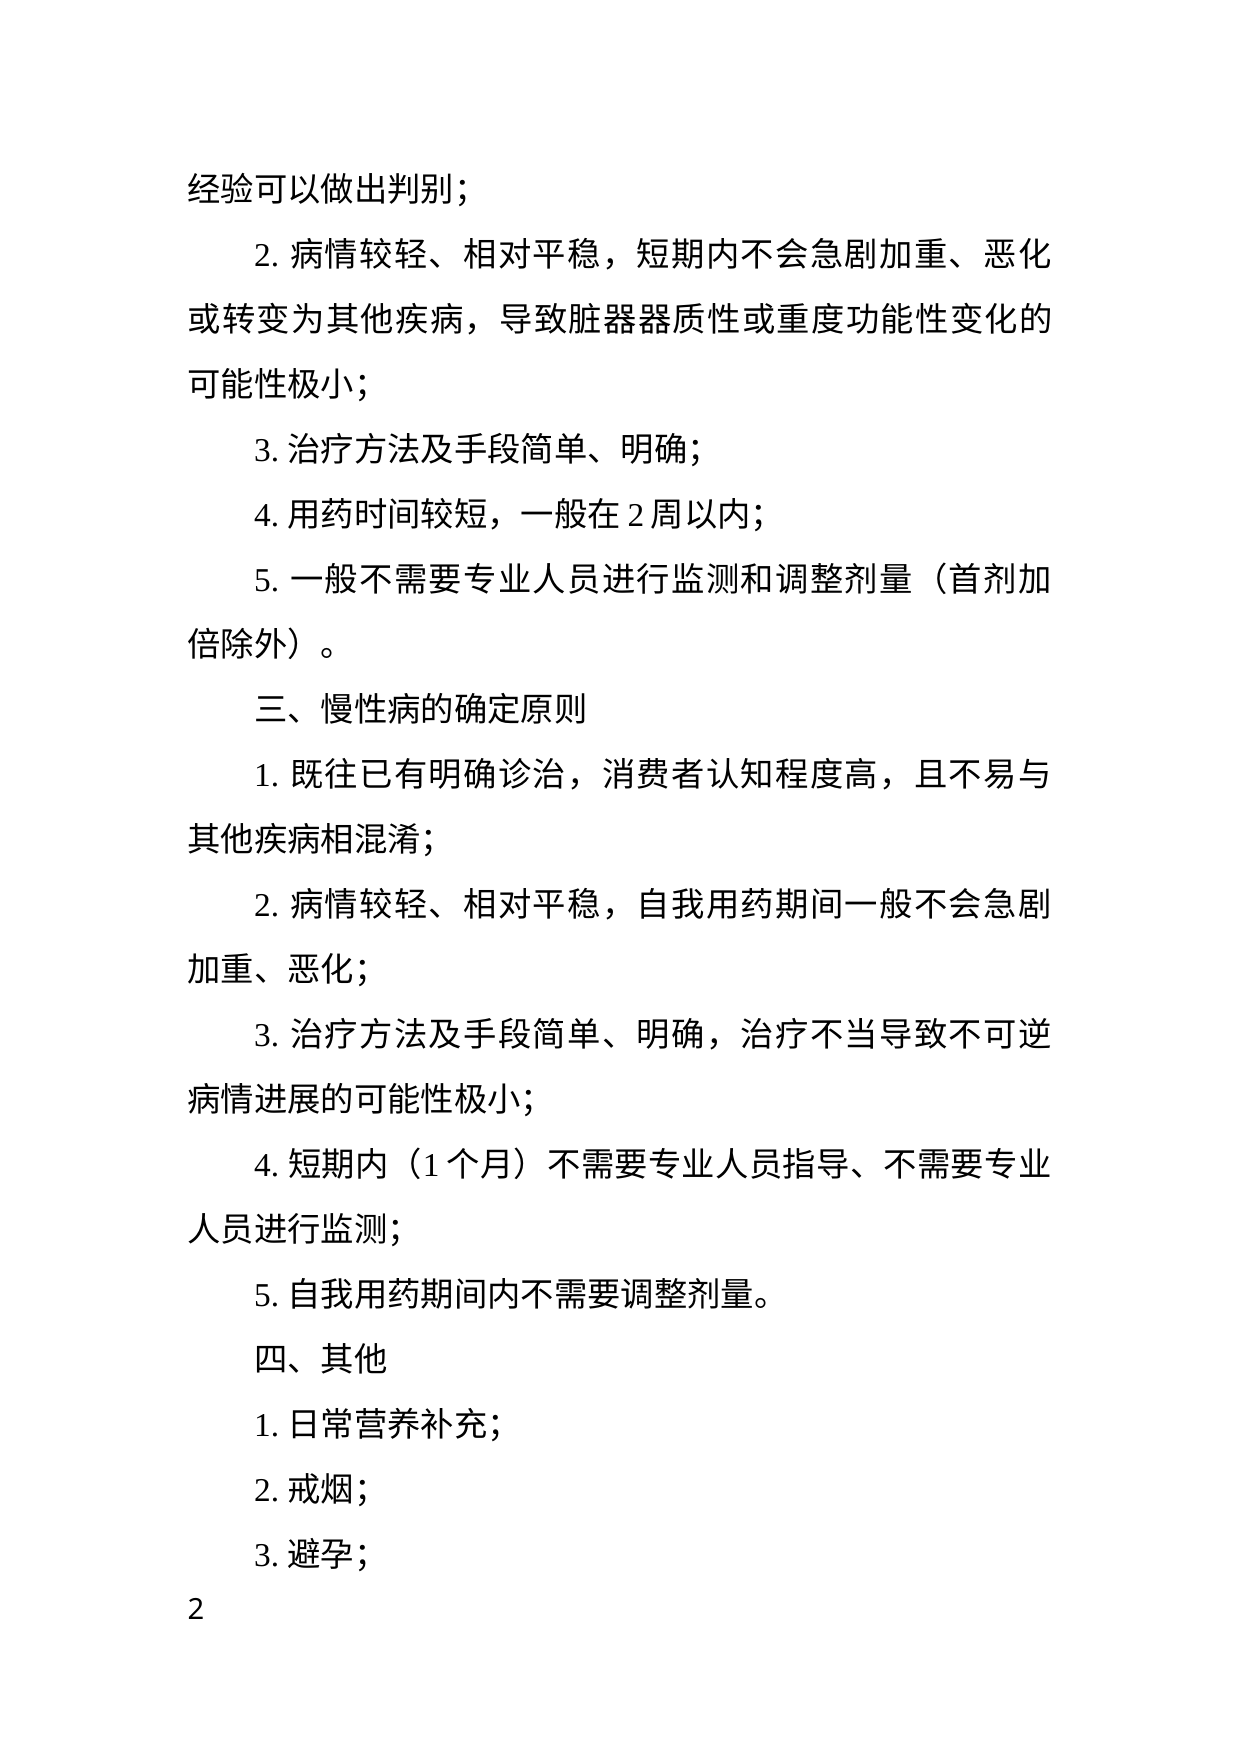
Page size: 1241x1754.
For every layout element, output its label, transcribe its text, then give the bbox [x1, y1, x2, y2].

text 四、其他 [187, 1324, 1053, 1389]
text 2. 戒烟； [187, 1454, 1053, 1519]
text 2. 病情较轻、相对平稳，短期内不会急剧加重、恶化或转变为其他疾病，导致脏器器质性或重度功能性变化的可能性极小； [187, 219, 1053, 414]
text 2. 病情较轻、相对平稳，自我用药期间一般不会急剧加重、恶化； [187, 869, 1053, 999]
text 4. 短期内（1个月）不需要专业人员指导、不需要专业人员进行监测； [187, 1129, 1053, 1259]
text 5. 一般不需要专业人员进行监测和调整剂量（首剂加倍除外）。 [187, 544, 1053, 674]
text 1. 日常营养补充； [187, 1389, 1053, 1454]
text 3. 避孕； [187, 1519, 1053, 1584]
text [187, 154, 1053, 219]
text 5. 自我用药期间内不需要调整剂量。 [187, 1259, 1053, 1324]
text 3. 治疗方法及手段简单、明确，治疗不当导致不可逆病情进展的可能性极小； [187, 999, 1053, 1129]
text 1. 既往已有明确诊治，消费者认知程度高，且不易与其他疾病相混淆； [187, 739, 1053, 869]
text 3. 治疗方法及手段简单、明确； [187, 414, 1053, 479]
text 4. 用药时间较短，一般在2周以内； [187, 479, 1053, 544]
text 三、慢性病的确定原则 [187, 674, 1053, 739]
